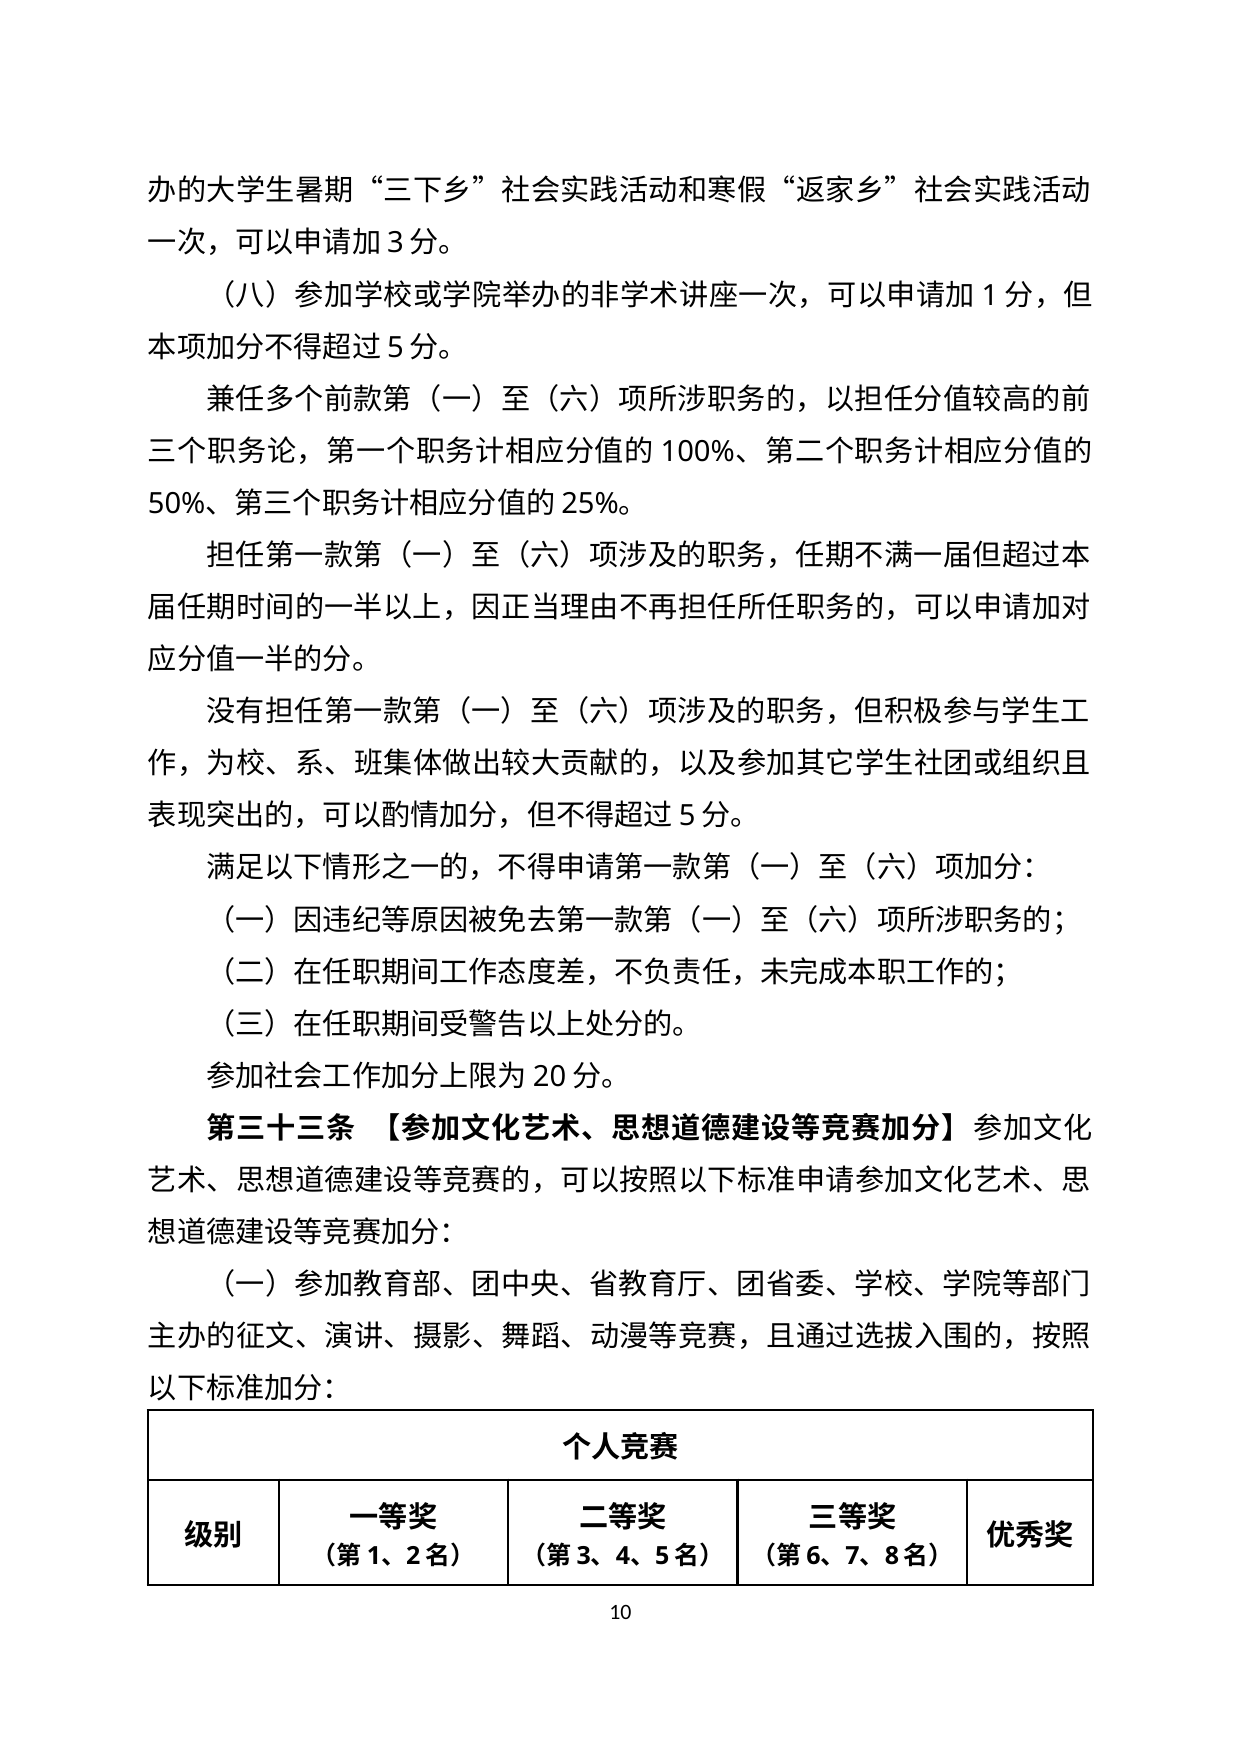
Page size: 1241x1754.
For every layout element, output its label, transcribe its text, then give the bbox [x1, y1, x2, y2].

table_cell 二等奖 （第3、4、5名） [509, 1481, 736, 1584]
text 担任第一款第（一）至（六）项涉及的职务，任期不满一届但超过本届任期时间的一半以上，因正当理由不再担任所任职务的，可以申请加对应分值一半的分。 [148, 524, 1093, 680]
table_cell 三等奖 （第6、7、8名） [739, 1481, 966, 1584]
text （三）在任职期间受警告以上处分的。 [148, 992, 1093, 1044]
text 第三十三条 【参加文化艺术、思想道德建设等竞赛加分】参加文化艺术、思想道德建设等竞赛的，可以按照以下标准申请参加文化艺术、思想道德建设等竞赛加分： [148, 1097, 1093, 1253]
text （一）因违纪等原因被免去第一款第（一）至（六）项所涉职务的； [148, 888, 1093, 940]
text （八）参加学校或学院举办的非学术讲座一次，可以申请加1分，但本项加分不得超过5分。 [148, 263, 1093, 367]
text 兼任多个前款第（一）至（六）项所涉职务的，以担任分值较高的前三个职务论，第一个职务计相应分值的100%、第二个职务计相应分值的50%、第三个职务计相应分值的25%。 [148, 367, 1093, 524]
text （二）在任职期间工作态度差，不负责任，未完成本职工作的； [148, 940, 1093, 992]
text （一）参加教育部、团中央、省教育厅、团省委、学校、学院等部门主办的征文、演讲、摄影、舞蹈、动漫等竞赛，且通过选拔入围的，按照以下标准加分： [148, 1253, 1093, 1409]
table_cell 级别 [149, 1481, 278, 1584]
text 参加社会工作加分上限为20分。 [148, 1044, 1093, 1097]
text 满足以下情形之一的，不得申请第一款第（一）至（六）项加分： [148, 836, 1093, 888]
text 没有担任第一款第（一）至（六）项涉及的职务，但积极参与学生工作，为校、系、班集体做出较大贡献的，以及参加其它学生社团或组织且表现突出的，可以酌情加分，但不得超过5分。 [148, 680, 1093, 836]
table_header 个人竞赛 [149, 1411, 1092, 1478]
table_cell 优秀奖 [968, 1481, 1092, 1584]
table_cell 一等奖 （第1、2名） [280, 1481, 507, 1584]
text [148, 159, 1093, 263]
